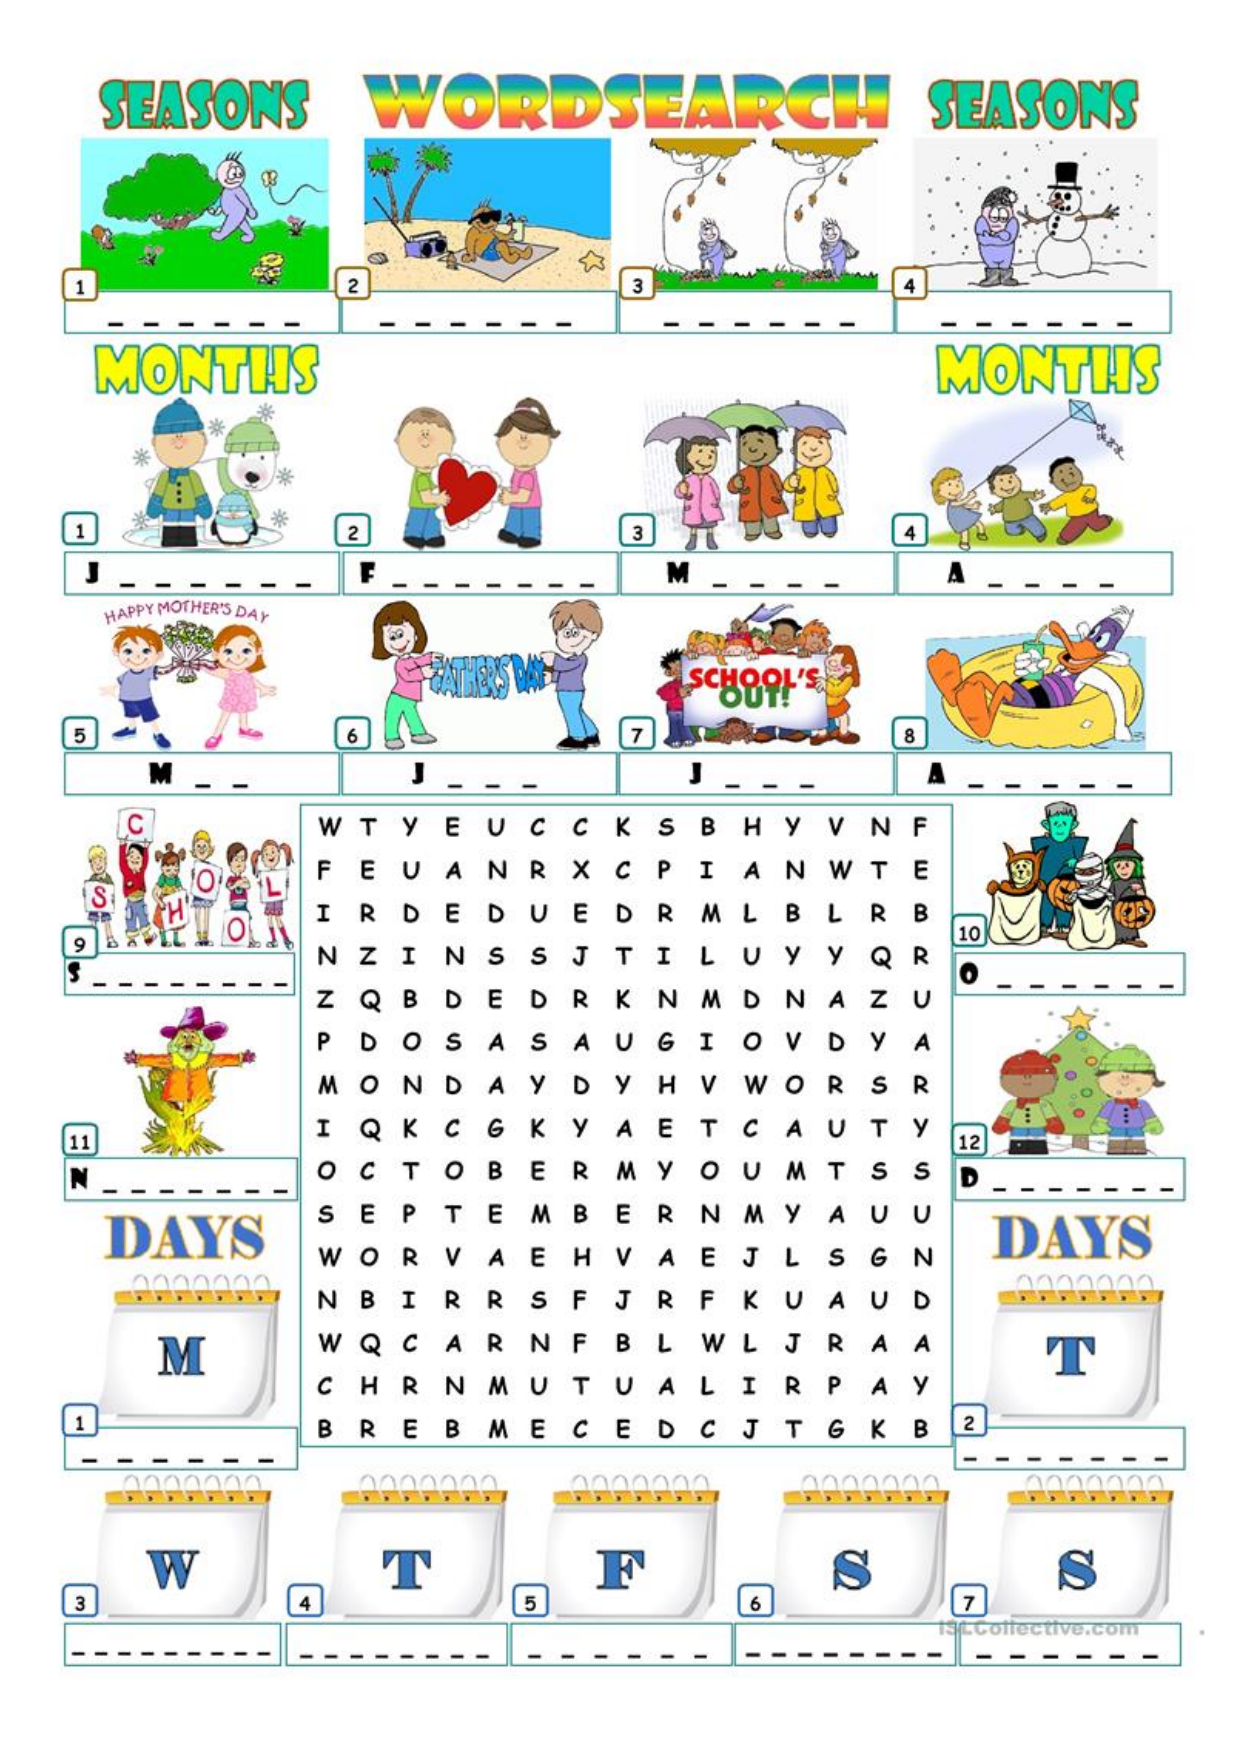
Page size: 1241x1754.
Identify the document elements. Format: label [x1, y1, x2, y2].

picture [35, 35, 1211, 1679]
